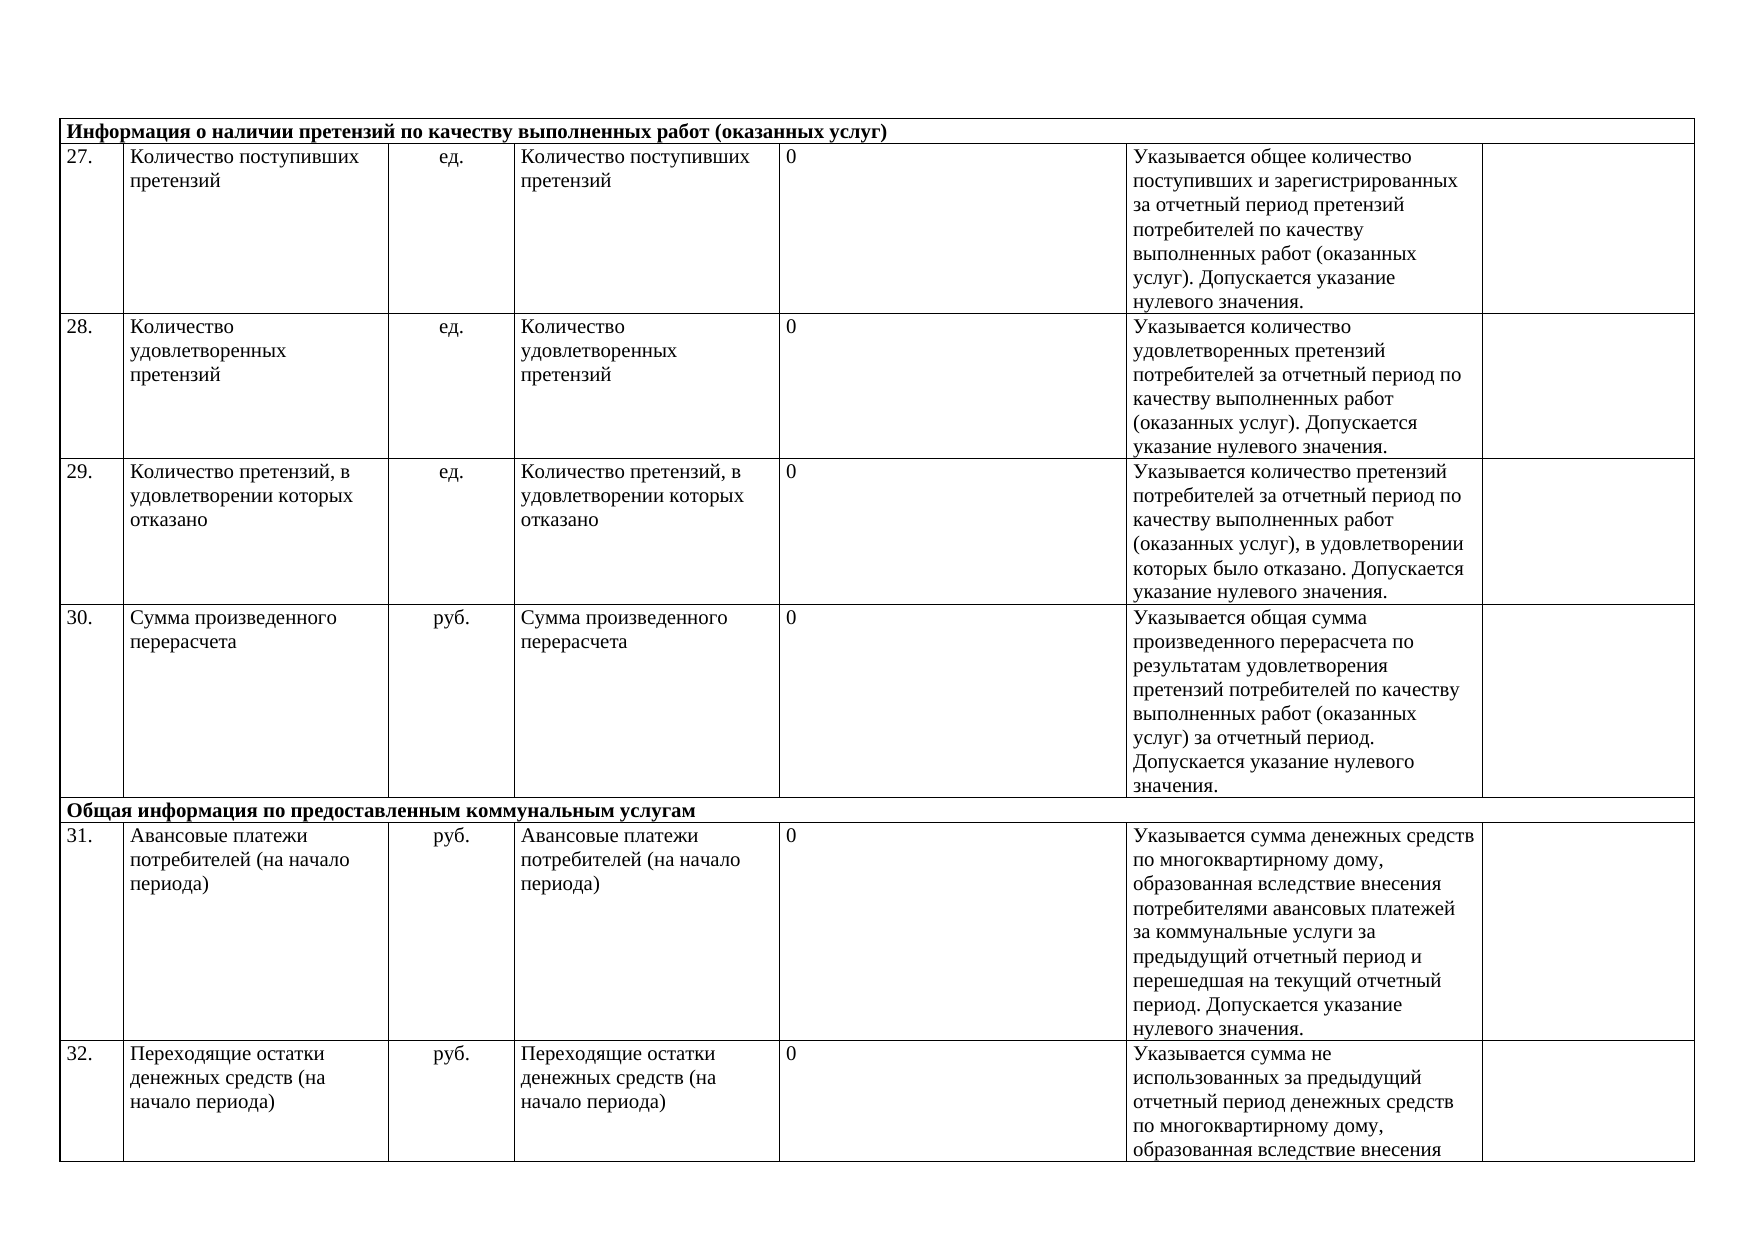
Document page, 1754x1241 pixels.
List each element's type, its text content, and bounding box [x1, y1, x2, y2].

table_cell руб. [389, 605, 514, 797]
table_cell [1483, 605, 1694, 797]
table_cell 0 [780, 459, 1126, 603]
table_cell [1483, 314, 1694, 458]
table_cell 29. [61, 459, 123, 603]
table_cell ед. [389, 144, 514, 313]
table_cell руб. [389, 1041, 514, 1161]
table_cell Авансовые платежи потребителей (на начало периода) [515, 823, 779, 1040]
table_cell 30. [61, 605, 123, 797]
table_cell Количество претензий, в удовлетворении которых отказано [124, 459, 388, 603]
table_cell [124, 1041, 388, 1161]
table_cell ед. [389, 459, 514, 603]
table_cell Указывается общая сумма произведенного перерасчета по результатам удовлетворения претензий потребителей по качеству выполненных работ (оказанных услуг) за отчетный период. Допускается указание нулевого значения. [1127, 605, 1482, 797]
table_cell Авансовые платежи потребителей (на начало периода) [124, 823, 388, 1040]
table_cell Информация о наличии претензий по качеству выполненных работ (оказанных услуг) [61, 119, 1694, 143]
table_cell Количество поступивших претензий [124, 144, 388, 313]
table_cell Количество удовлетворенных претензий [124, 314, 388, 458]
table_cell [1127, 1041, 1482, 1161]
table_cell Сумма произведенного перерасчета [124, 605, 388, 797]
table_cell 0 [780, 605, 1126, 797]
table_cell 0 [780, 823, 1126, 1040]
table_cell 32. [61, 1041, 123, 1161]
table_cell Общая информация по предоставленным коммунальным услугам [61, 798, 1694, 822]
table_cell [1483, 144, 1694, 313]
table_cell Указывается сумма денежных средств по многоквартирному дому, образованная вследствие внесения потребителями авансовых платежей за коммунальные услуги за предыдущий отчетный период и перешедшая на текущий отчетный период. Допускается указание нулевого значения. [1127, 823, 1482, 1040]
table_cell Сумма произведенного перерасчета [515, 605, 779, 797]
table_cell 27. [61, 144, 123, 313]
table_cell Количество поступивших претензий [515, 144, 779, 313]
table_cell 0 [780, 1041, 1126, 1161]
table_cell 31. [61, 823, 123, 1040]
table_cell руб. [389, 823, 514, 1040]
table_cell [1483, 823, 1694, 1040]
table_cell 0 [780, 314, 1126, 458]
table_cell [1483, 459, 1694, 603]
table_cell 28. [61, 314, 123, 458]
table_cell Количество претензий, в удовлетворении которых отказано [515, 459, 779, 603]
table_cell ед. [389, 314, 514, 458]
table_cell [515, 1041, 779, 1161]
table_cell Указывается общее количество поступивших и зарегистрированных за отчетный период претензий потребителей по качеству выполненных работ (оказанных услуг). Допускается указание нулевого значения. [1127, 144, 1482, 313]
table_cell 0 [780, 144, 1126, 313]
table_cell Указывается количество удовлетворенных претензий потребителей за отчетный период по качеству выполненных работ (оказанных услуг). Допускается указание нулевого значения. [1127, 314, 1482, 458]
table_cell [1483, 1041, 1694, 1161]
table_cell Указывается количество претензий потребителей за отчетный период по качеству выполненных работ (оказанных услуг), в удовлетворении которых было отказано. Допускается указание нулевого значения. [1127, 459, 1482, 603]
table_cell Количество удовлетворенных претензий [515, 314, 779, 458]
